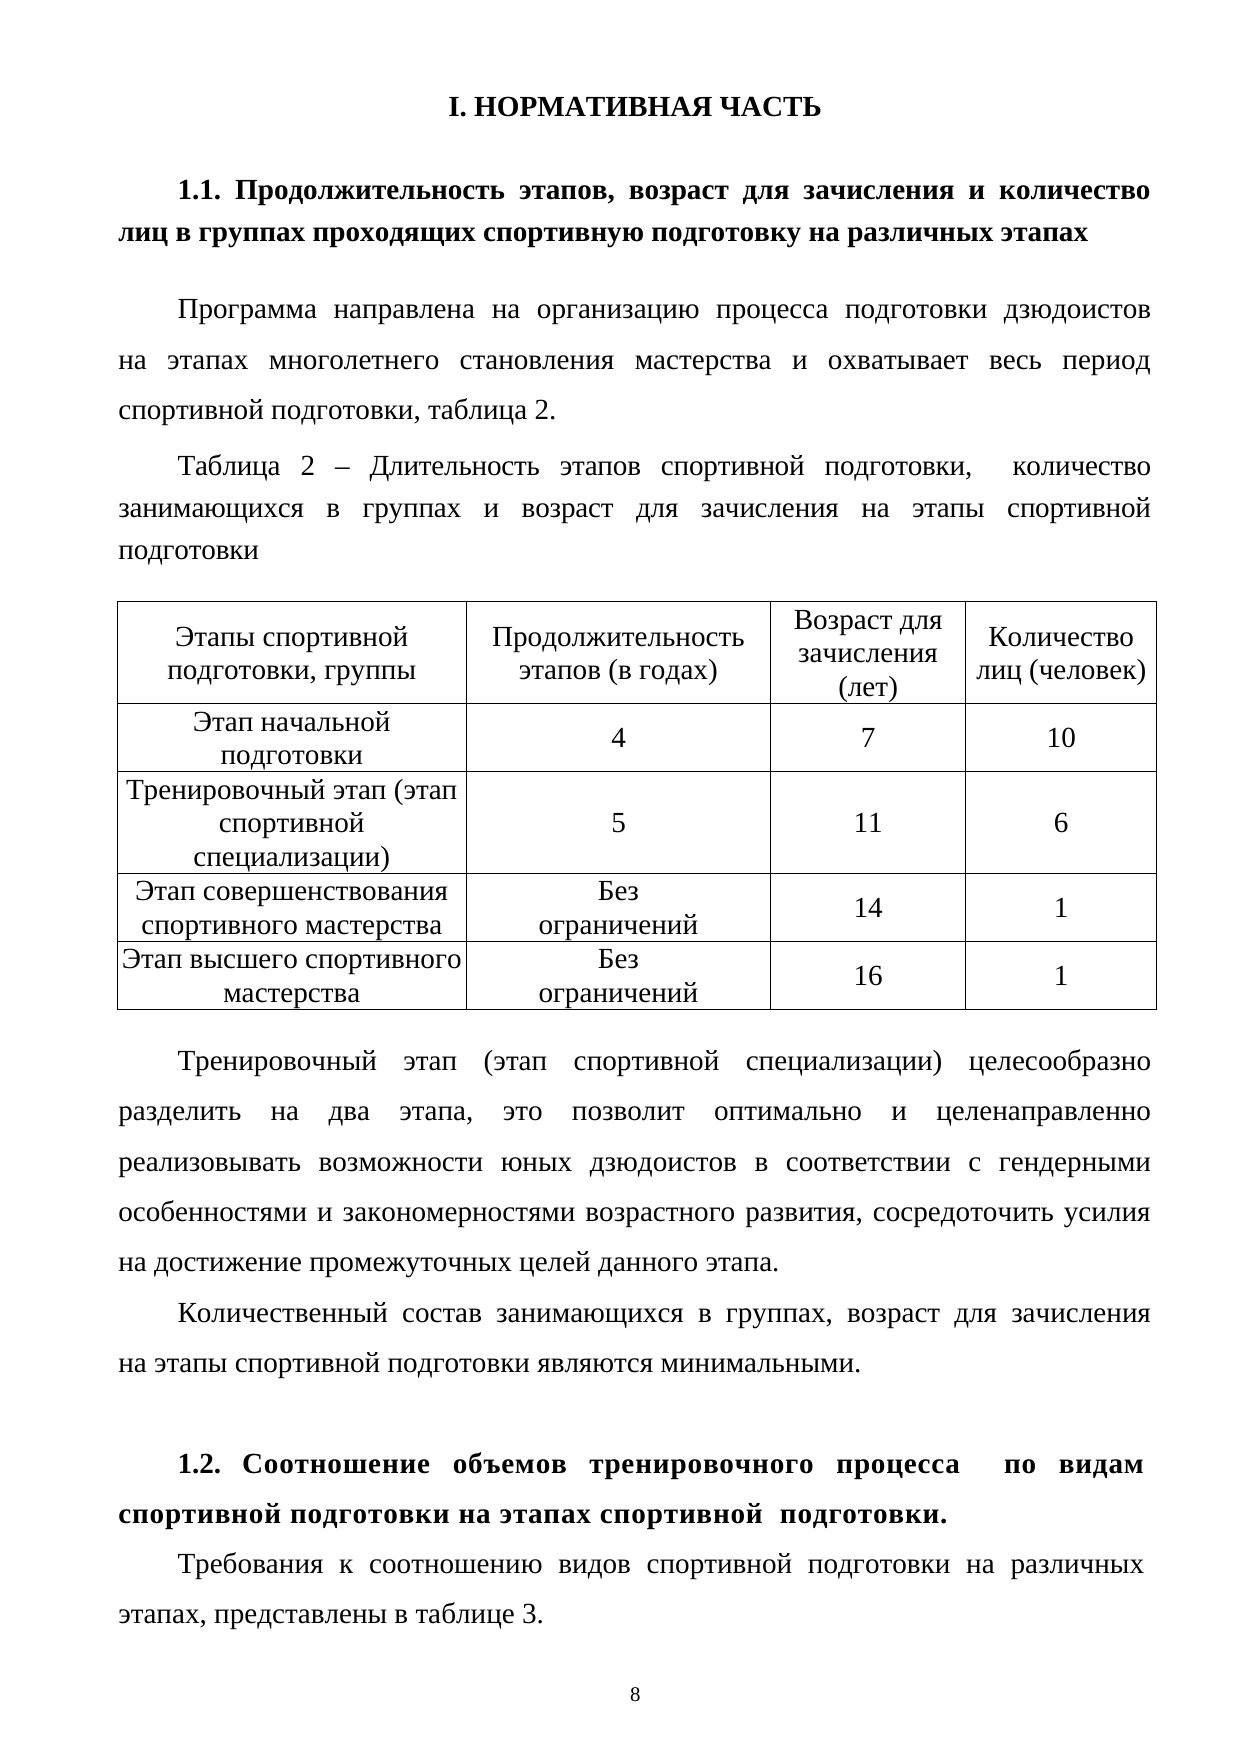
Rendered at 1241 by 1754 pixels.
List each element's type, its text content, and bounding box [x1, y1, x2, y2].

table_cell 7 [771, 704, 965, 771]
text Таблица 2 – Длительность этапов спортивной подготовки, количество занимающихся в группах и возраст для зачисления на этапы спортивной подготовки [118, 442, 1152, 567]
text Тренировочный этап (этап спортивной специализации) целесообразно разделить на два этапа, это позволит оптимально и целенаправленно реализовывать возможности юных дзюдоистов в соответствии с гендерными особенностями и закономерностями возрастного развития, сосредоточить усилия на достижение промежуточных целей данного этапа. [118, 1043, 1152, 1278]
table_cell Этап совершенствования спортивного мастерства [118, 874, 466, 941]
table_cell Без ограничений [467, 942, 770, 1009]
table_cell Тренировочный этап (этап спортивной специализации) [118, 772, 466, 872]
table_header Этапы спортивной подготовки, группы [118, 602, 466, 703]
table_header Продолжительность этапов (в годах) [467, 602, 770, 703]
table_cell 4 [467, 704, 770, 771]
table_cell 11 [771, 772, 965, 872]
table_header Возраст для зачисления (лет) [771, 602, 965, 703]
text Требования к соотношению видов спортивной подготовки на различных этапах, представлены в таблице 3. [118, 1546, 1145, 1630]
table_cell 6 [966, 772, 1156, 872]
table_cell 5 [467, 772, 770, 872]
table_cell Этап начальной подготовки [118, 704, 466, 771]
text 1.2. Соотношение объемов тренировочного процесса по видам спортивной подготовки на этапах спортивной подготовки. [118, 1446, 1145, 1529]
text Количественный состав занимающихся в группах, возраст для зачисления на этапы спортивной подготовки являются минимальными. [118, 1295, 1152, 1379]
subtitle Ι. Нормативная часть [118, 83, 1152, 125]
subtitle 1.1. Продолжительность этапов, возраст для зачисления и количество лиц в группах проходящих спортивную подготовку на различных этапах [118, 166, 1152, 250]
table_header Количество лиц (человек) [966, 602, 1156, 703]
text Программа направлена на организацию процесса подготовки дзюдоистов на этапах многолетнего становления мастерства и охватывает весь период спортивной подготовки, таблица 2. [118, 291, 1152, 426]
table_cell Без ограничений [467, 874, 770, 941]
table_cell 1 [966, 874, 1156, 941]
table_cell 10 [966, 704, 1156, 771]
table_cell 1 [966, 942, 1156, 1009]
table_cell Этап высшего спортивного мастерства [118, 942, 466, 1009]
table_cell 16 [771, 942, 965, 1009]
table_cell 14 [771, 874, 965, 941]
